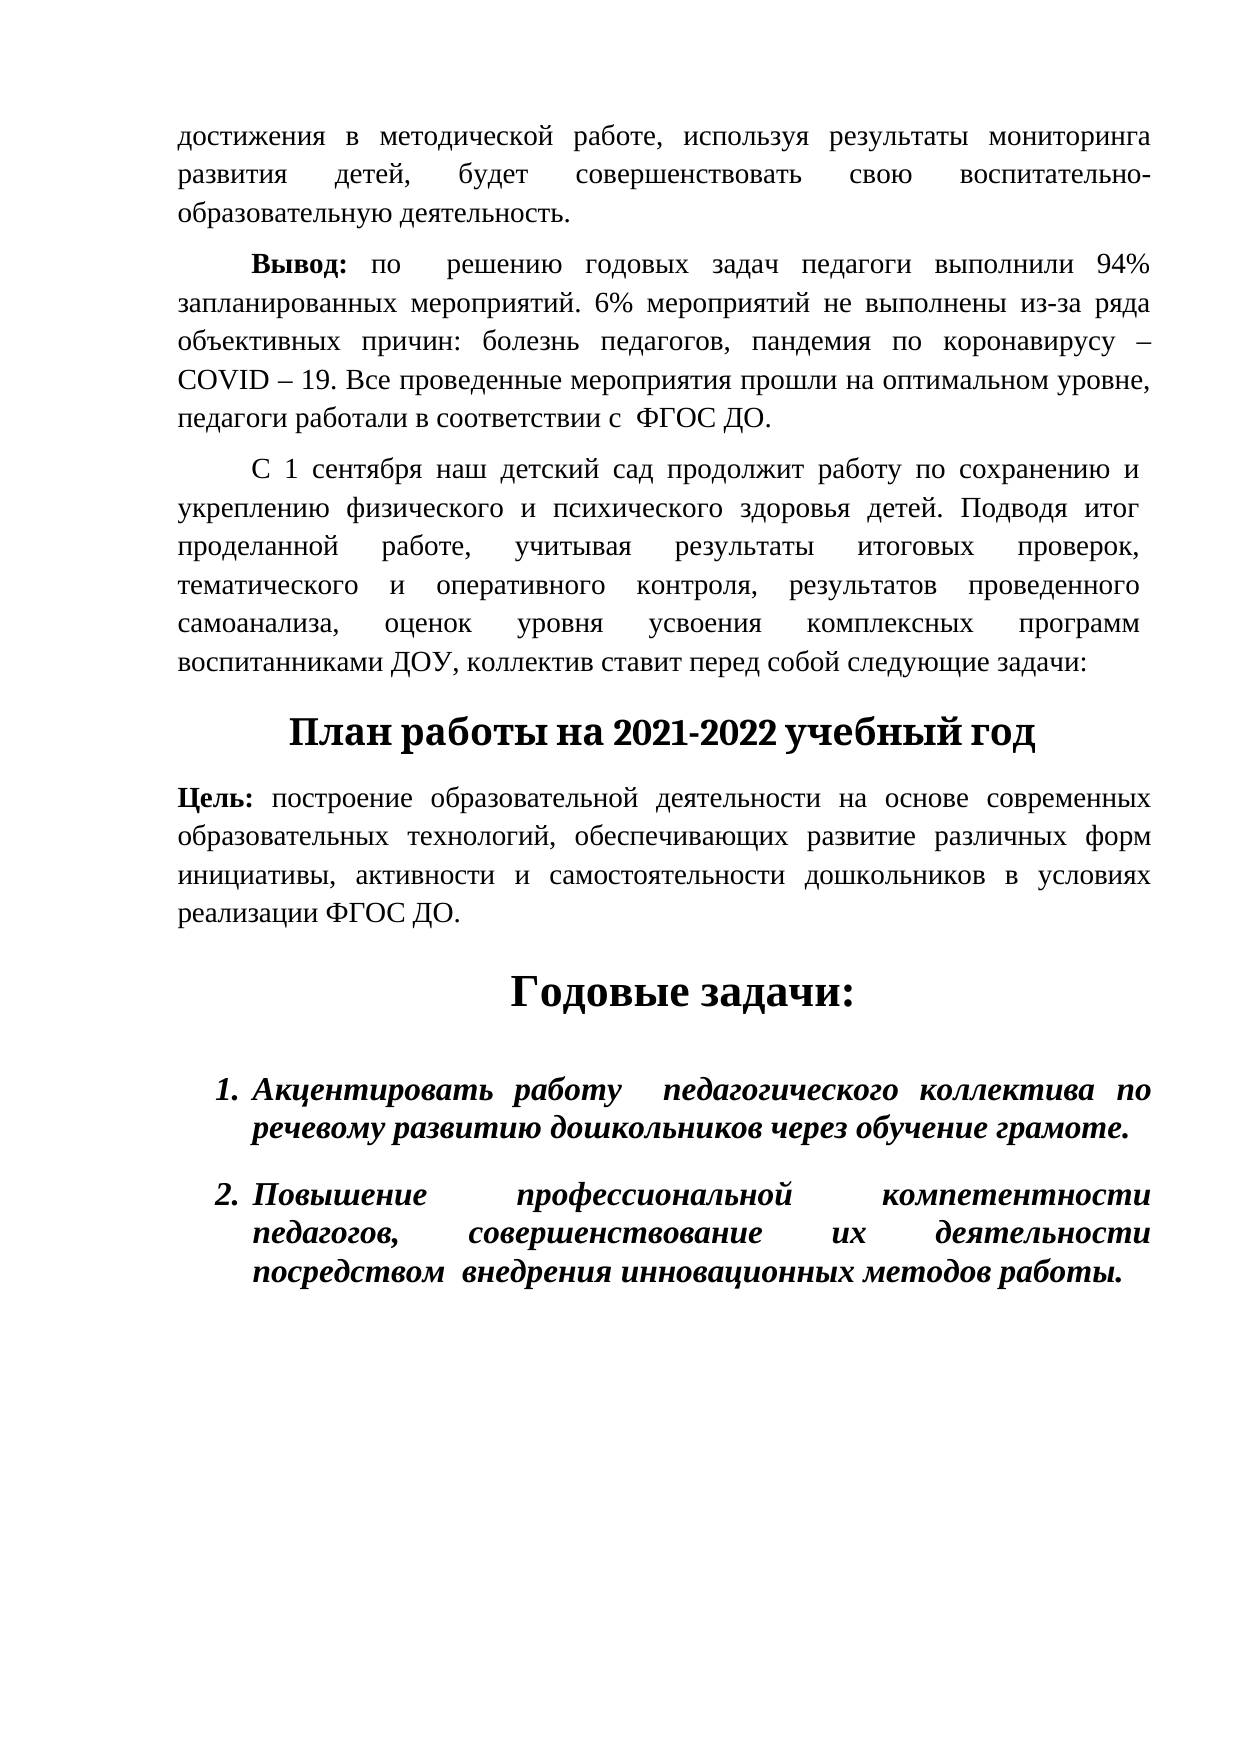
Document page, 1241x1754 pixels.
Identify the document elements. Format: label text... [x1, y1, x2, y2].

text С 1 сентября наш детский сад продолжит работу по сохранению и укреплению физического и психического здоровья детей. Подводя итог проделанной работе, учитывая результаты итоговых проверок, тематического и оперативного контроля, результатов проведенного самоанализа, оценок уровня усвоения комплексных программ воспитанниками ДОУ, коллектив ставит перед собой следующие задачи: [177, 451, 1140, 678]
text Цель: построение образовательной деятельности на основе современных образовательных технологий, обеспечивающих развитие различных форм инициативы, активности и самостоятельности дошкольников в условиях реализации ФГОС ДО. [177, 780, 1152, 929]
list Акцентировать работу педагогического коллектива по речевому развитию дошкольников через обучение грамоте. [215, 1069, 1152, 1145]
list Годовые задачи: [215, 963, 1152, 1016]
text Вывод: по решению годовых задач педагоги выполнили 94% запланированных мероприятий. 6% мероприятий не выполнены из-за ряда объективных причин: болезнь педагогов, пандемия по коронавирусу – COVID – 19. Все проведенные мероприятия прошли на оптимальном уровне, педагоги работали в соответствии с ФГОС ДО. [177, 246, 1152, 434]
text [177, 118, 1152, 229]
list Повышение профессиональной компетентности педагогов, совершенствование их деятельности посредством внедрения инновационных методов работы. [215, 1174, 1152, 1289]
text План работы на 2021-2022 учебный год [177, 712, 1141, 755]
